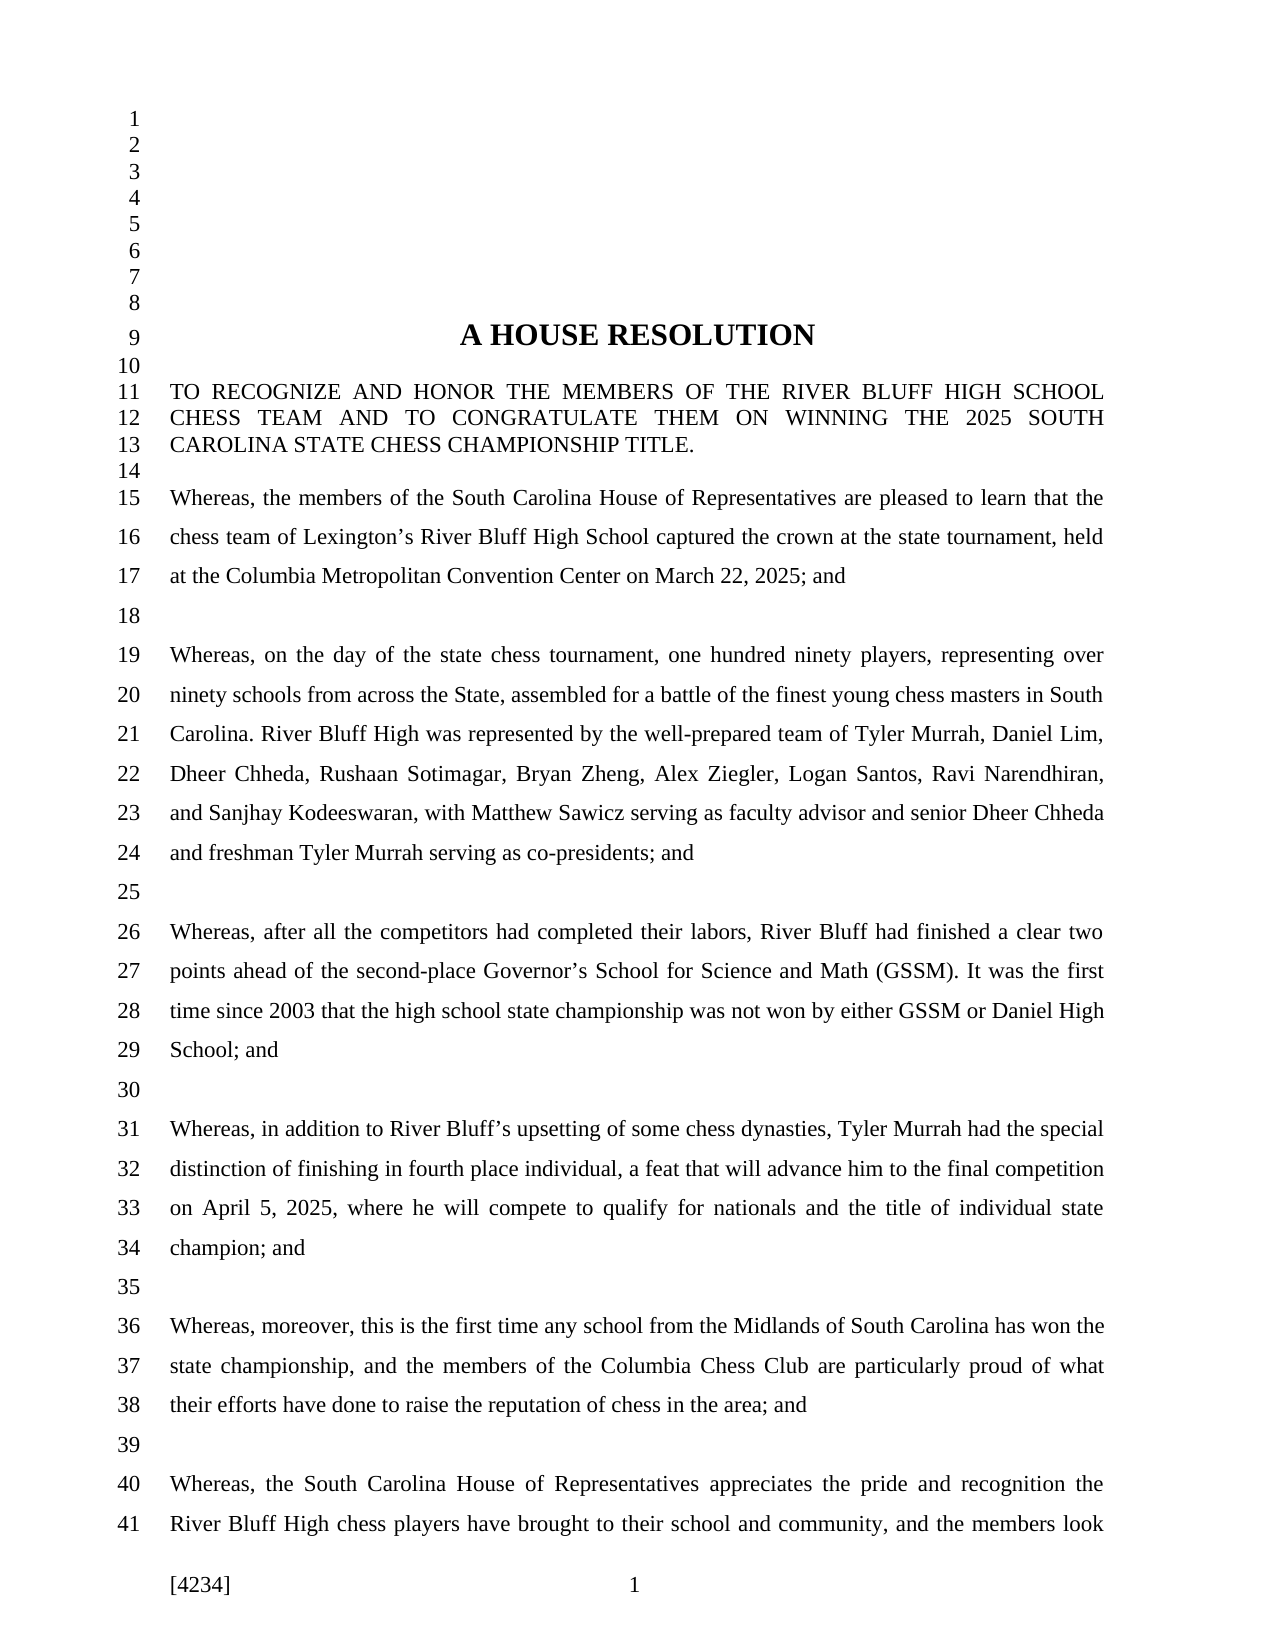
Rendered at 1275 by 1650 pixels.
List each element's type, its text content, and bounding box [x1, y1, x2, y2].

text Whereas, on the day of the state chess tournament, one hundred ninety players, representing over ninety schools from across the State, assembled for a battle of the finest young chess masters in South Carolina. River Bluff High was represented by the well-prepared team of Tyler Murrah, Daniel Lim, Dheer Chheda, Rushaan Sotimagar, Bryan Zheng, Alex Ziegler, Logan Santos, Ravi Narendhiran, and Sanjhay Kodeeswaran, with Matthew Sawicz serving as faculty advisor and senior Dheer Chheda and freshman Tyler Murrah serving as co-presidents; and [169, 641, 1106, 865]
text Whereas, moreover, this is the first time any school from the Midlands of South Carolina has won the state championship, and the members of the Columbia Chess Club are particularly proud of what their efforts have done to raise the reputation of chess in the area; and [169, 1313, 1106, 1418]
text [169, 1471, 1106, 1536]
text A RESOLUTION [169, 316, 1106, 352]
text Whereas, in addition to River Bluff’s upsetting of some chess dynasties, Tyler Murrah had the special distinction of finishing in fourth place individual, a feat that will advance him to the final competition on April 5, 2025, where he will compete to qualify for nationals and the title of individual state champion; and [169, 1115, 1106, 1260]
text Whereas, the members of the South Carolina House of Representatives are pleased to learn that the chess team of Lexington’s River Bluff High School captured the crown at the state tournament, held at the Columbia Metropolitan Convention Center on March 22, 2025; and [169, 483, 1106, 589]
text Whereas, after all the competitors had completed their labors, River Bluff had finished a clear two points ahead of the second-place Governor’s School for Science and Math (GSSM). It was the first time since 2003 that the high school state championship was not won by either GSSM or Daniel High School; and [169, 918, 1106, 1063]
